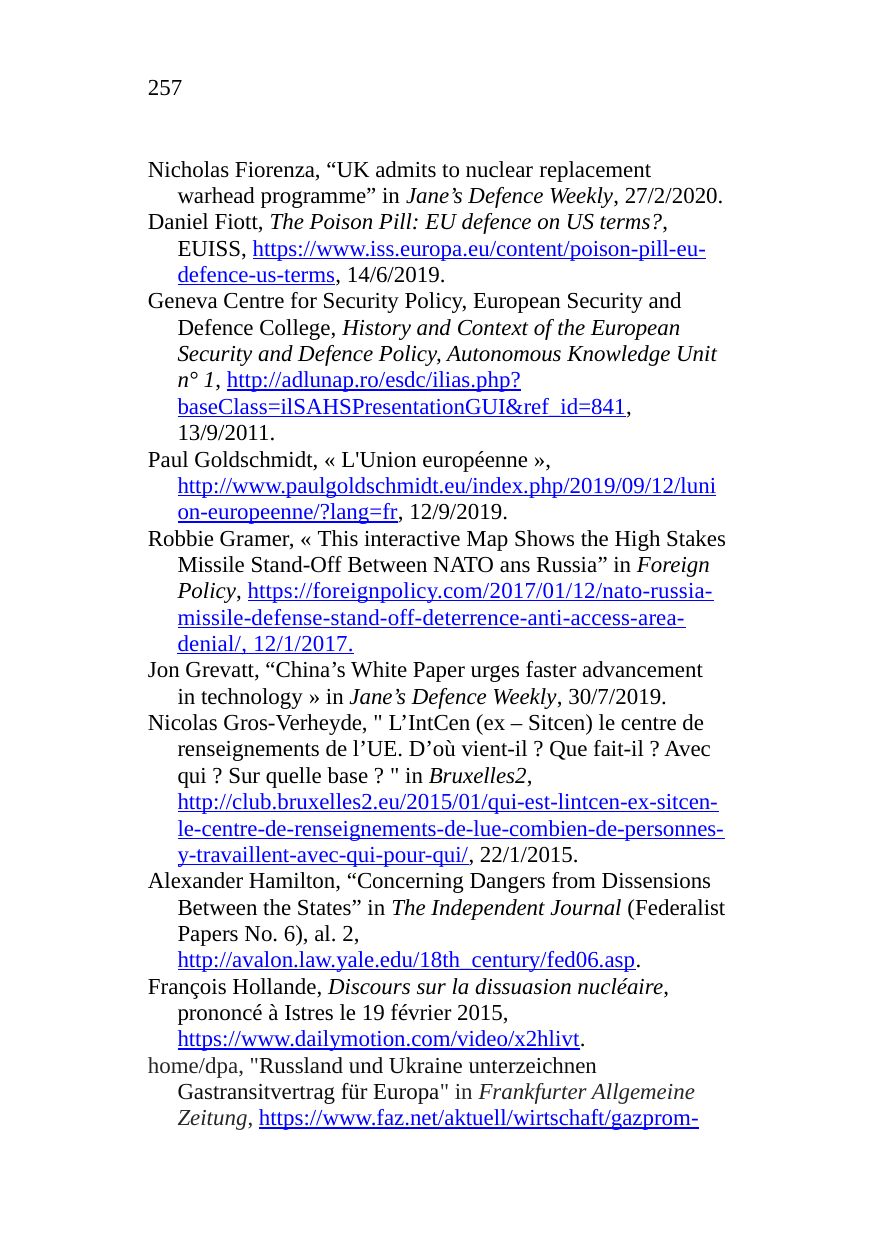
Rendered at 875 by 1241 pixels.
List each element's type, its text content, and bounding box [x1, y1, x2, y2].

text Daniel Fiott, The Poison Pill: EU defence on US terms?, EUISS, https://www.iss.europa.eu/content/poison-pill-eu-defence-us-terms, 14/6/2019. [148, 208, 726, 287]
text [148, 1052, 726, 1131]
text Nicolas Gros-Verheyde, " L’IntCen (ex – Sitcen) le centre de renseignements de l’UE. D’où vient-il ? Que fait-il ? Avec qui ? Sur quelle base ? " in Bruxelles2, http://club.bruxelles2.eu/2015/01/qui-est-lintcen-ex-sitcen-le-centre-de-renseignements-de-lue-combien-de-personnes-y-travaillent-avec-qui-pour-qui/, 22/1/2015. [148, 709, 726, 867]
text Alexander Hamilton, “Concerning Dangers from Dissensions Between the States” in The Independent Journal (Federalist Papers No. 6), al. 2, http://avalon.law.yale.edu/18th_century/fed06.asp. [148, 867, 726, 973]
text Geneva Centre for Security Policy, European Security and Defence College, History and Context of the European Security and Defence Policy, Autonomous Knowledge Unit n° 1, http://adlunap.ro/esdc/ilias.php?baseClass=ilSAHSPresentationGUI&ref_id=841, 13/9/2011. [148, 287, 726, 446]
text Paul Goldschmidt, « L'Union européenne », http://www.paulgoldschmidt.eu/index.php/2019/09/12/lunion-europeenne/?lang=fr, 12/9/2019. [148, 446, 726, 525]
text Jon Grevatt, “China’s White Paper urges faster advancement in technology » in Jane’s Defence Weekly, 30/7/2019. [148, 656, 726, 709]
text François Hollande, Discours sur la dissuasion nucléaire, prononcé à Istres le 19 février 2015, https://www.dailymotion.com/video/x2hlivt. [148, 973, 726, 1052]
text Nicholas Fiorenza, “UK admits to nuclear replacement warhead programme” in Jane’s Defence Weekly, 27/2/2020. [148, 156, 726, 208]
text Robbie Gramer, « This interactive Map Shows the High Stakes Missile Stand-Off Between NATO ans Russia” in Foreign Policy, https://foreignpolicy.com/2017/01/12/nato-russia-missile-defense-stand-off-deterrence-anti-access-area-denial/, 12/1/2017. [148, 551, 726, 656]
